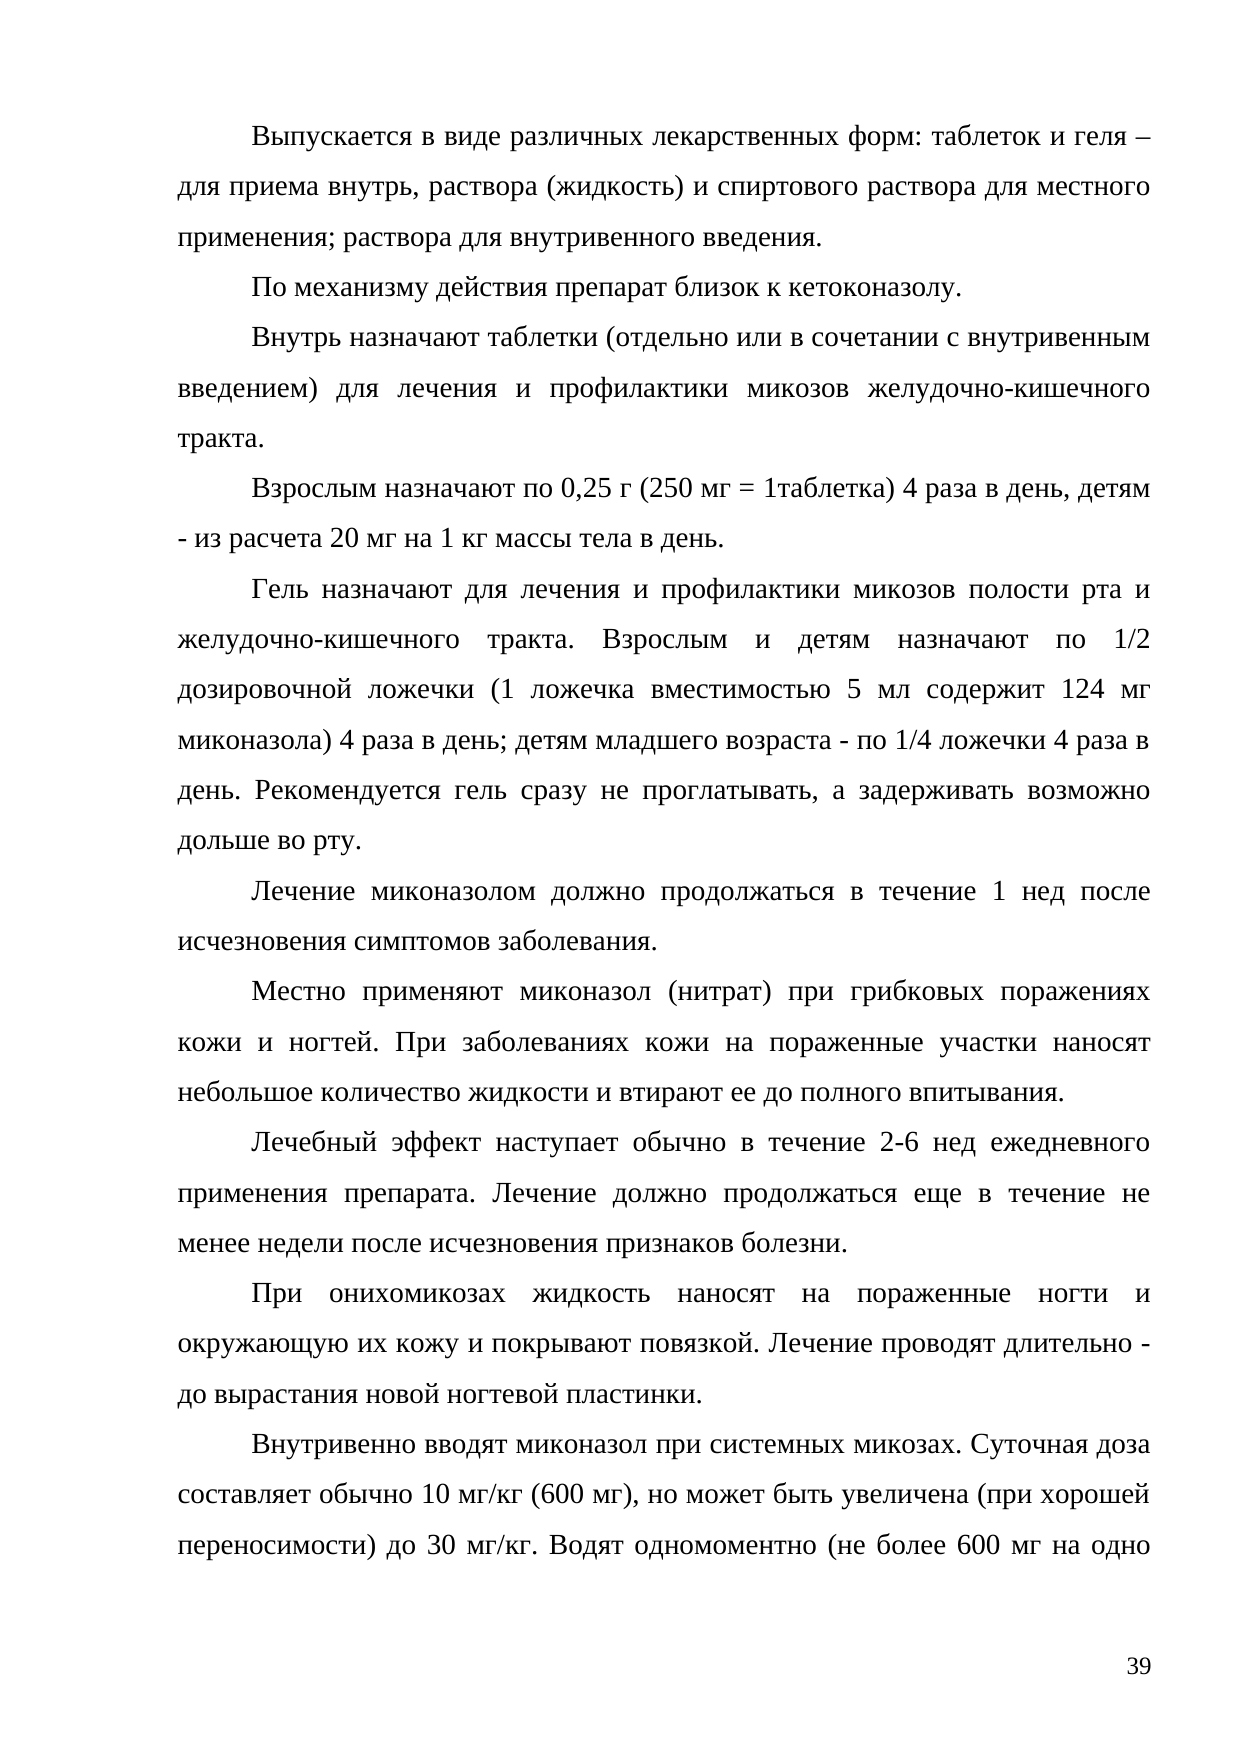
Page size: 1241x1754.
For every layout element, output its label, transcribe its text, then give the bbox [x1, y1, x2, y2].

text Выпускается в виде различных лекарственных форм: таблеток и геля – для приема внутрь, раствора (жидкость) и спиртового раствора для местного применения; раствора для внутривенного введения. [177, 118, 1152, 252]
text Внутрь назначают таблетки (отдельно или в сочетании с внутривенным введением) для лечения и профилактики микозов желудочно-кишечного тракта. [177, 319, 1152, 453]
text Лечебный эффект наступает обычно в течение 2-6 нед ежедневного применения препарата. Лечение должно продолжаться еще в течение не менее недели после исчезновения признаков болезни. [177, 1124, 1152, 1258]
text Взрослым назначают по 0,25 г (250 мг = 1таблетка) 4 раза в день, детям - из расчета 20 мг на 1 кг массы тела в день. [177, 470, 1152, 554]
text Лечение миконазолом должно продолжаться в течение 1 нед после исчезновения симптомов заболевания. [177, 873, 1152, 957]
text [177, 1426, 1152, 1560]
text Гель назначают для лечения и профилактики микозов полости рта и желудочно-кишечного тракта. Взрослым и детям назначают по 1/2 дозировочной ложечки (1 ложечка вместимостью 5 мл содержит 124 мг миконазола) 4 раза в день; детям младшего возраста - по 1/4 ложечки 4 раза в день. Рекомендуется гель сразу не проглатывать, а задерживать возможно дольше во рту. [177, 571, 1152, 856]
text При онихомикозах жидкость наносят на пораженные ногти и окружающую их кожу и покрывают повязкой. Лечение проводят длительно - до вырастания новой ногтевой пластинки. [177, 1275, 1152, 1409]
text По механизму действия препарат близок к кетоконазолу. [177, 269, 1152, 303]
text Местно применяют миконазол (нитрат) при грибковых поражениях кожи и ногтей. При заболеваниях кожи на пораженные участки наносят небольшое количество жидкости и втирают ее до полного впитывания. [177, 973, 1152, 1108]
